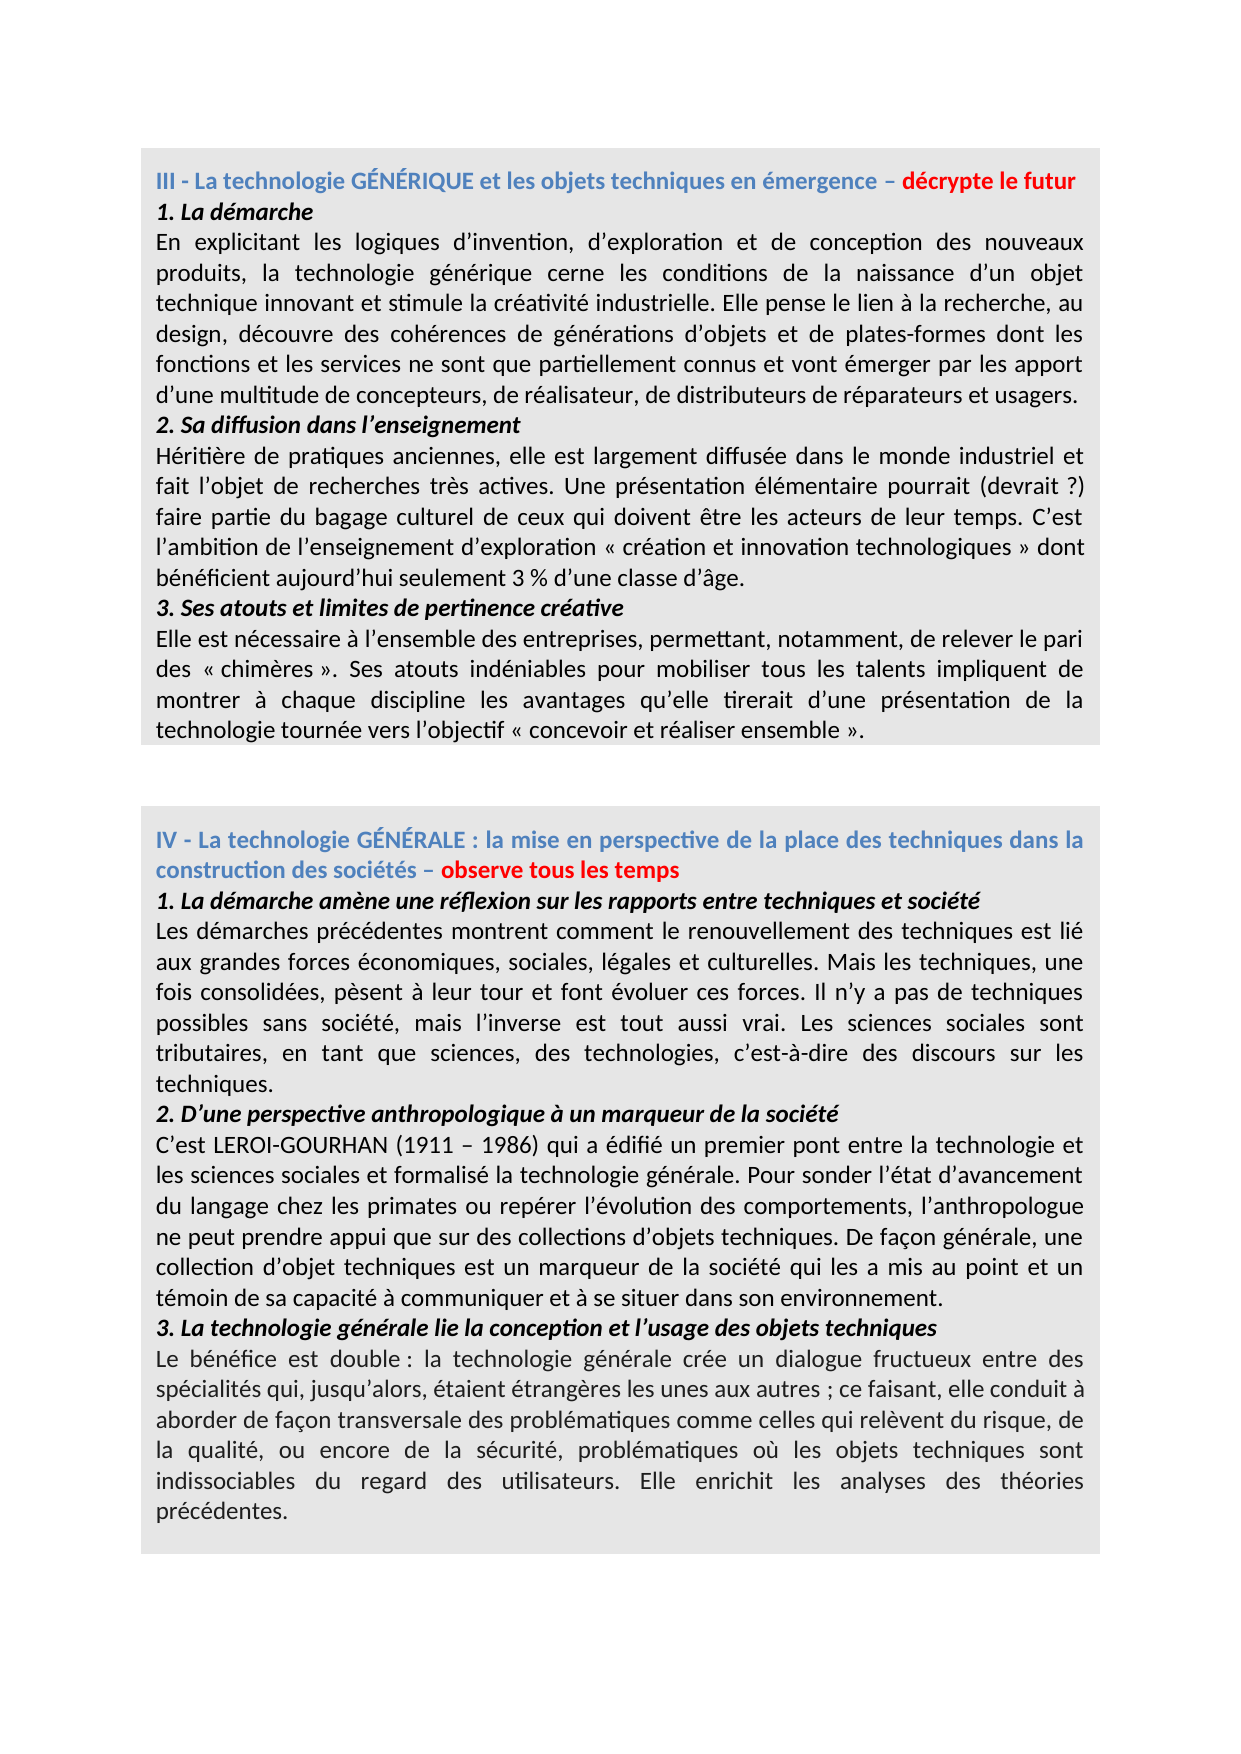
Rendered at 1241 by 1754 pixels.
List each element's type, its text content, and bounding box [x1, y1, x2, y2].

table_header IV - La technologie GÉNÉRALE : la mise en perspective de la place des techniques dans la construction des sociétés – observe tous les temps 1. La démarche amène une réflexion sur les rapports entre techniques et société Les démarches précédentes montrent comment le renouvellement des techniques est lié aux grandes forces économiques, sociales, légales et culturelles. Mais les techniques, une fois consolidées, pèsent à leur tour et font évoluer ces forces. Il n’y a pas de techniques possibles sans société, mais l’inverse est tout aussi vrai. Les sciences sociales sont tributaires, en tant que sciences, des technologies, c’est-à-dire des discours sur les techniques. 2. D’une perspective anthropologique à un marqueur de la société C’est LEROI-GOURHAN (1911 – 1986) qui a édifié un premier pont entre la technologie et les sciences sociales et formalisé la technologie générale. Pour sonder l’état d’avancement du langage chez les primates ou repérer l’évolution des comportements, l’anthropologue ne peut prendre appui que sur des collections d’objets techniques. De façon générale, une collection d’objet techniques est un marqueur de la société qui les a mis au point et un témoin de sa capacité à communiquer et à se situer dans son environnement. 3. La technologie générale lie la conception et l’usage des objets techniques Le bénéfice est double : la technologie générale crée un dialogue fructueux entre des spécialités qui, jusqu’alors, étaient étrangères les unes aux autres ; ce faisant, elle conduit à aborder de façon transversale des problématiques comme celles qui relèvent du risque, de la qualité, ou encore de la sécurité, problématiques où les objets techniques sont indissociables du regard des utilisateurs. Elle enrichit les analyses des théories précédentes. [141, 806, 1100, 1554]
table_header III - La technologie GÉNÉRIQUE et les objets techniques en émergence – décrypte le futur 1. La démarche En explicitant les logiques d’invention, d’exploration et de conception des nouveaux produits, la technologie générique cerne les conditions de la naissance d’un objet technique innovant et stimule la créativité industrielle. Elle pense le lien à la recherche, au design, découvre des cohérences de générations d’objets et de plates-formes dont les fonctions et les services ne sont que partiellement connus et vont émerger par les apport d’une multitude de concepteurs, de réalisateur, de distributeurs de réparateurs et usagers. 2. Sa diffusion dans l’enseignement Héritière de pratiques anciennes, elle est largement diffusée dans le monde industriel et fait l’objet de recherches très actives. Une présentation élémentaire pourrait (devrait ?) faire partie du bagage culturel de ceux qui doivent être les acteurs de leur temps. C’est l’ambition de l’enseignement d’exploration « création et innovation technologiques » dont bénéficient aujourd’hui seulement 3 % d’une classe d’âge. 3. Ses atouts et limites de pertinence créative Elle est nécessaire à l’ensemble des entreprises, permettant, notamment, de relever le pari des « chimères ». Ses atouts indéniables pour mobiliser tous les talents impliquent de montrer à chaque discipline les avantages qu’elle tirerait d’une présentation de la technologie tournée vers l’objectif « concevoir et réaliser ensemble ». [141, 148, 1100, 745]
